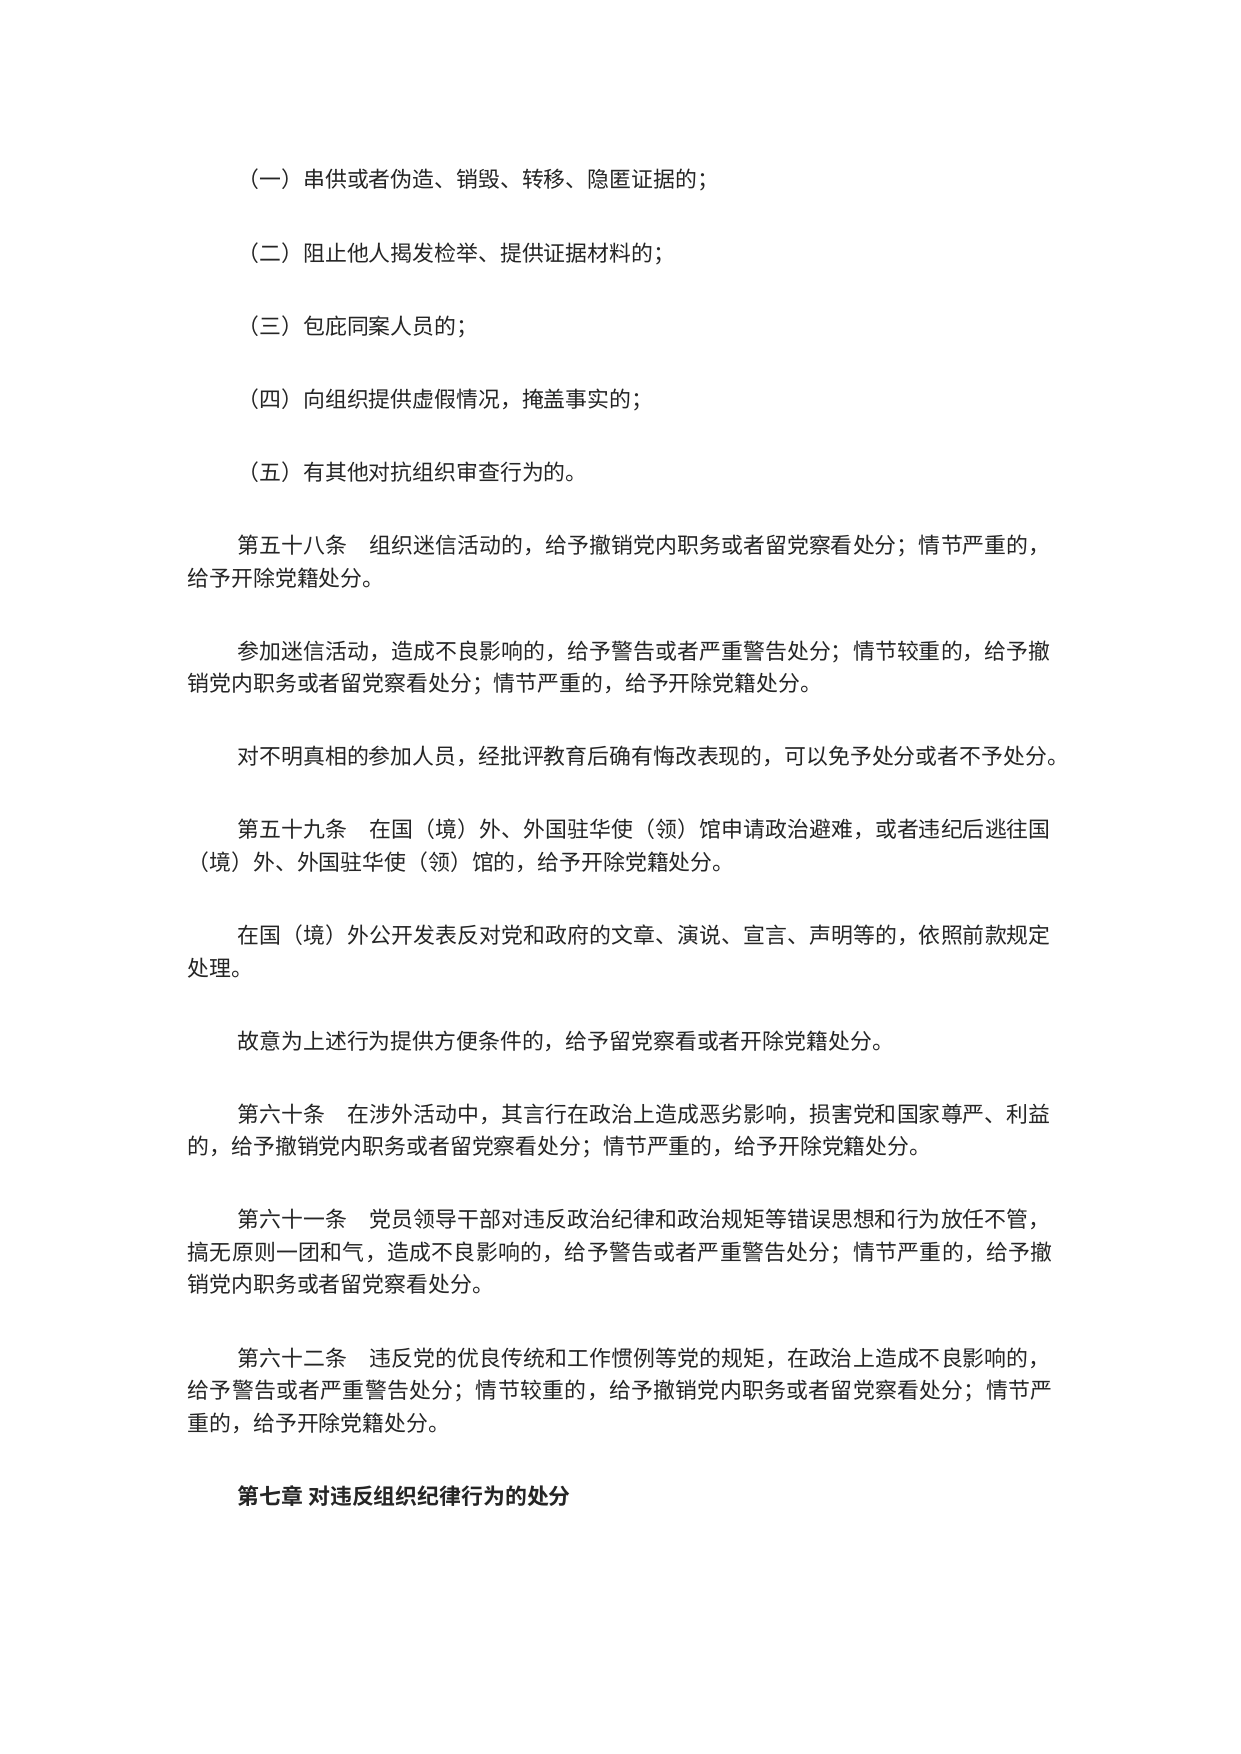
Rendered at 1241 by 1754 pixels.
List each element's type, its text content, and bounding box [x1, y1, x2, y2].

text 参加迷信活动，造成不良影响的，给予警告或者严重警告处分；情节较重的，给予撤销党内职务或者留党察看处分；情节严重的，给予开除党籍处分。 [187, 633, 1053, 698]
text （二）阻止他人揭发检举、提供证据材料的； [187, 235, 1053, 268]
text （三）包庇同案人员的； [187, 308, 1053, 341]
text （五）有其他对抗组织审查行为的。 [187, 454, 1053, 487]
text 第五十八条 组织迷信活动的，给予撤销党内职务或者留党察看处分；情节严重的，给予开除党籍处分。 [187, 528, 1053, 593]
text 第六十一条 党员领导干部对违反政治纪律和政治规矩等错误思想和行为放任不管，搞无原则一团和气，造成不良影响的，给予警告或者严重警告处分；情节严重的，给予撤销党内职务或者留党察看处分。 [187, 1202, 1053, 1299]
text 对不明真相的参加人员，经批评教育后确有悔改表现的，可以免予处分或者不予处分。 [187, 739, 1053, 771]
text （四）向组织提供虚假情况，掩盖事实的； [187, 381, 1053, 414]
text 故意为上述行为提供方便条件的，给予留党察看或者开除党籍处分。 [187, 1023, 1053, 1056]
text 第六十条 在涉外活动中，其言行在政治上造成恶劣影响，损害党和国家尊严、利益的，给予撤销党内职务或者留党察看处分；情节严重的，给予开除党籍处分。 [187, 1096, 1053, 1161]
text 在国（境）外公开发表反对党和政府的文章、演说、宣言、声明等的，依照前款规定处理。 [187, 918, 1053, 983]
text 第六十二条 违反党的优良传统和工作惯例等党的规矩，在政治上造成不良影响的，给予警告或者严重警告处分；情节较重的，给予撤销党内职务或者留党察看处分；情节严重的，给予开除党籍处分。 [187, 1340, 1053, 1438]
text （一）串供或者伪造、销毁、转移、隐匿证据的； [187, 162, 1053, 194]
text 第七章 对违反组织纪律行为的处分 [187, 1478, 1053, 1511]
text 第五十九条 在国（境）外、外国驻华使（领）馆申请政治避难，或者违纪后逃往国（境）外、外国驻华使（领）馆的，给予开除党籍处分。 [187, 812, 1053, 877]
